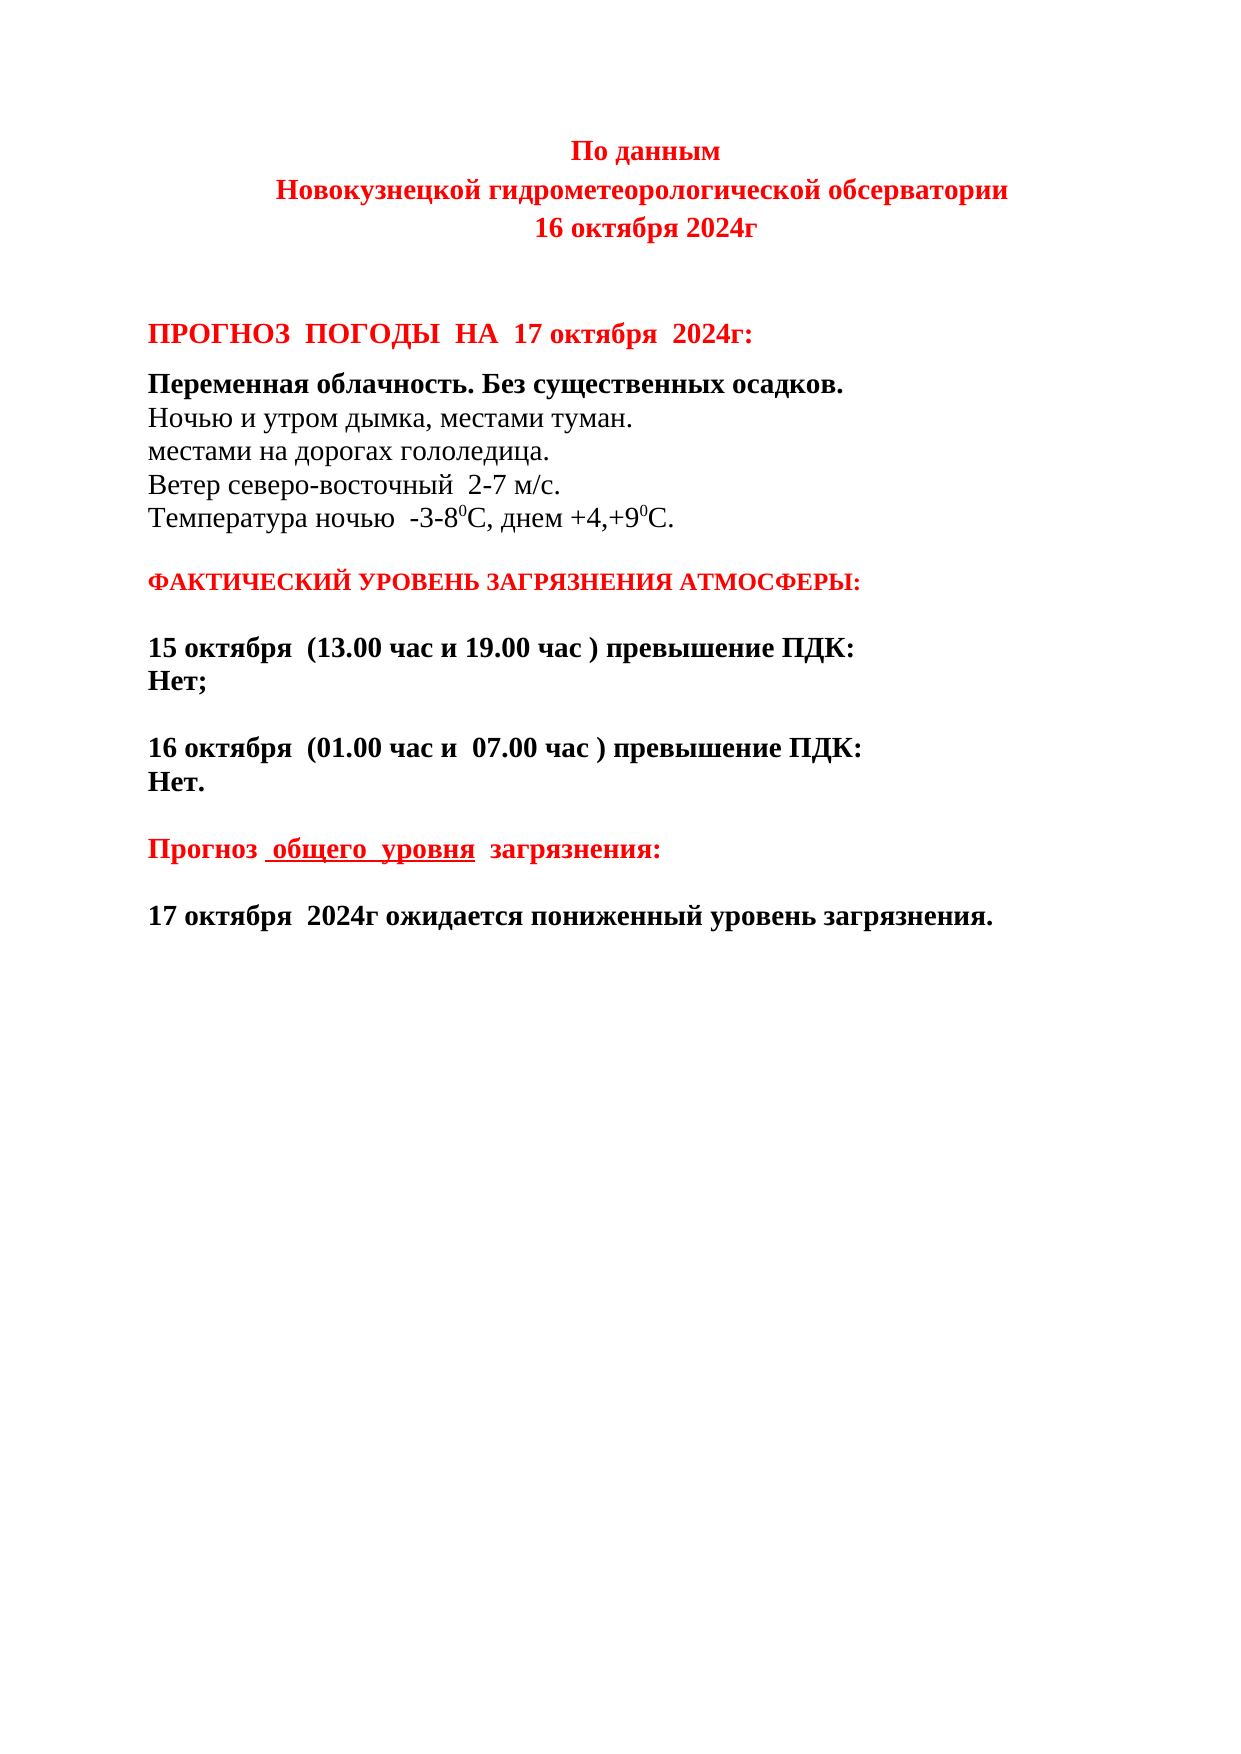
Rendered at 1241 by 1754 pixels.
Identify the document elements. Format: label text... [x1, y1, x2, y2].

subtitle Переменная облачность. Без существенных осадков. [148, 366, 1144, 400]
text Нет; [148, 663, 1144, 697]
subtitle ФАКТИЧЕСКИЙ УРОВЕНЬ ЗАГРЯЗНЕНИЯ АТМОСФЕРЫ: [148, 567, 1144, 596]
text 15 октября (13.00 час и 19.00 час ) превышение ПДК: [148, 630, 1144, 663]
subtitle местами на дорогах гололедица. [148, 433, 1144, 467]
text Ночью и утром дымка, местами туман. [148, 400, 1144, 433]
text Ветер северо-восточный 2-7 м/с. [148, 467, 1144, 500]
text По данным [148, 133, 1144, 167]
text 17 октября 2024г ожидается пониженный уровень загрязнения. [148, 898, 1144, 932]
subtitle ПРОГНОЗ ПОГОДЫ НА 17 октября 2024г: [148, 316, 1144, 349]
text 16 октября (01.00 час и 07.00 час ) превышение ПДК: [148, 730, 1144, 764]
text Новокузнецкой гидрометеорологической обсерватории [148, 172, 1144, 205]
text Прогноз общего уровня загрязнения: [148, 831, 1144, 864]
text Температура ночью -3-80С, днем +4,+90С. [148, 500, 1144, 534]
text Нет. [148, 764, 1144, 797]
text 16 октября 2024г [148, 210, 1144, 244]
